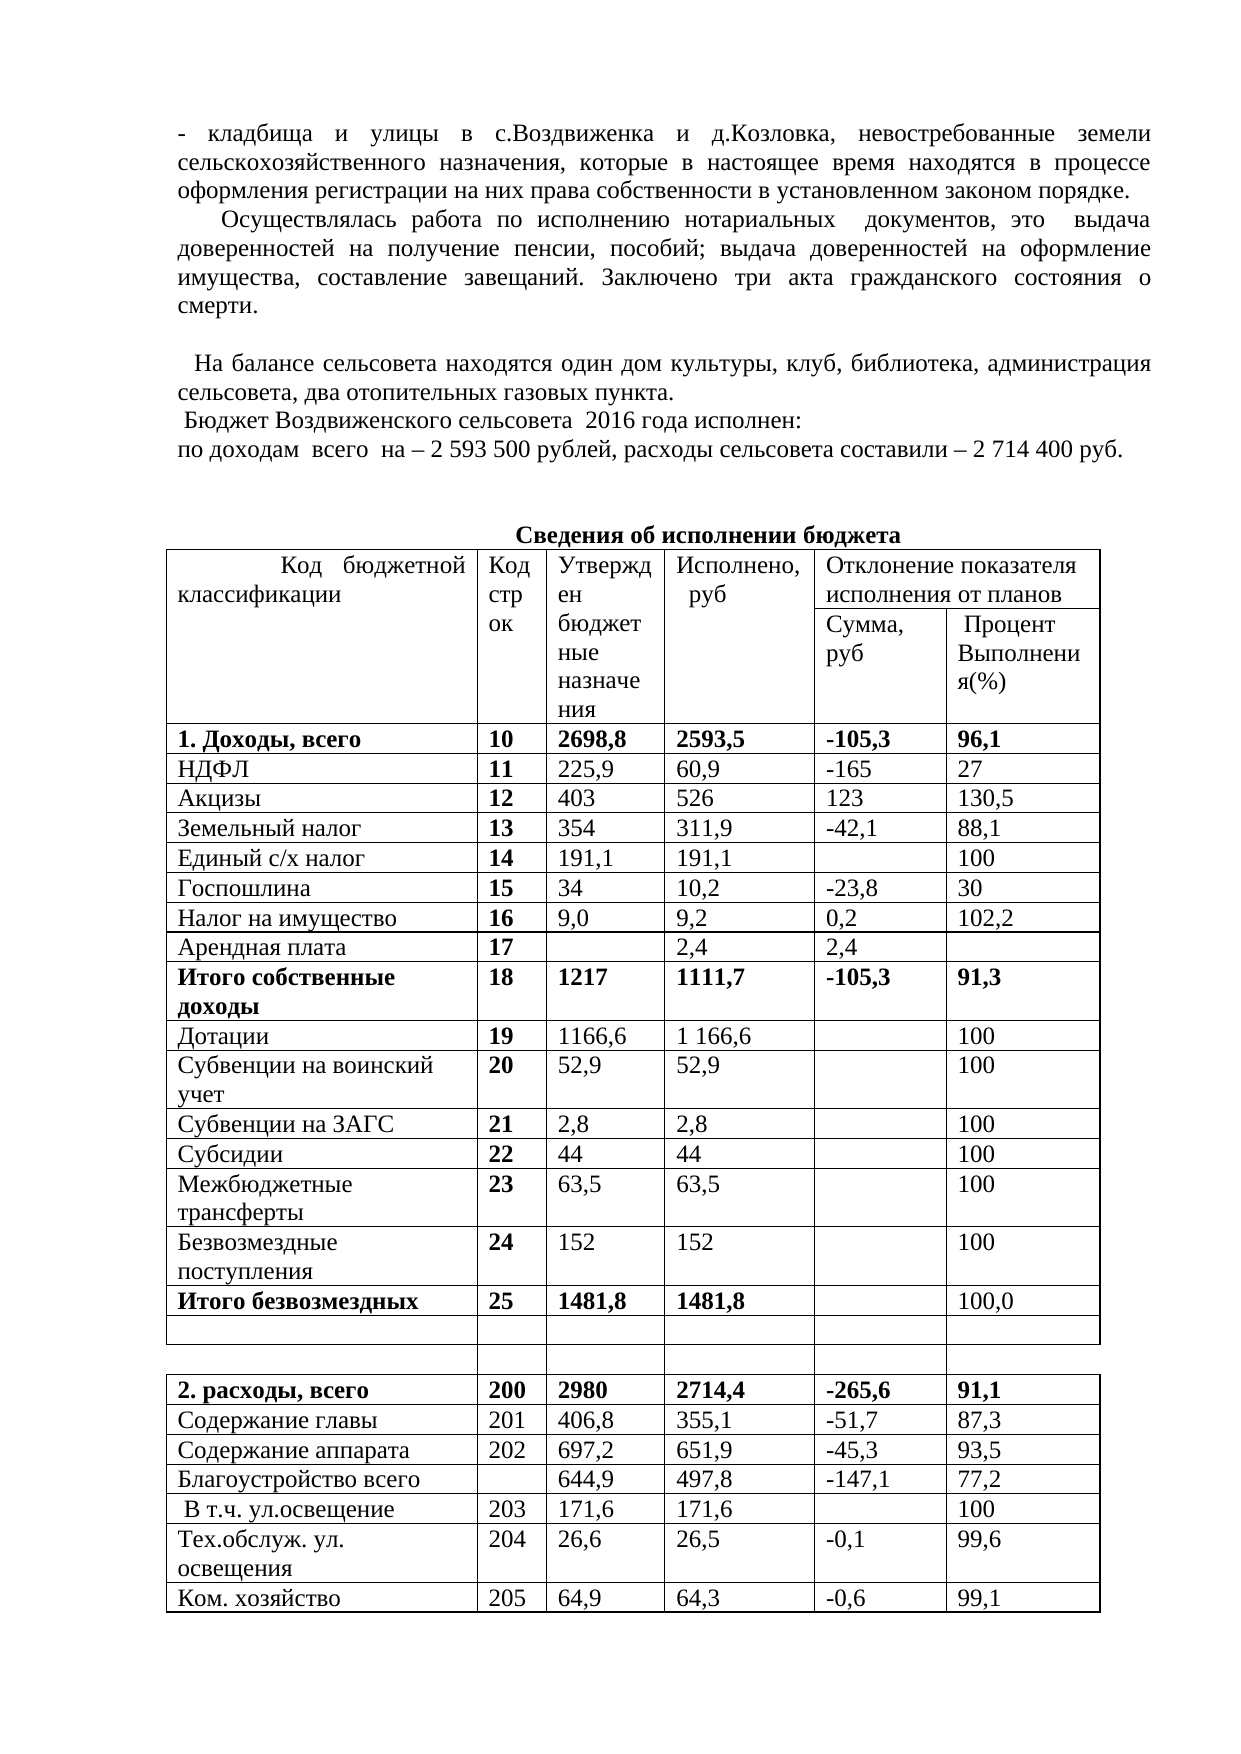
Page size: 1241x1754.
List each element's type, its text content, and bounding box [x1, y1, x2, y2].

table_cell 355,1 [665, 1405, 814, 1434]
table_cell 44 [665, 1139, 814, 1168]
table_cell Дотации [167, 1021, 477, 1049]
table_header Отклонение показателя исполнения от планов [815, 550, 1099, 608]
table_cell [547, 1345, 664, 1374]
table_cell 9,2 [665, 903, 814, 931]
table_cell -105,3 [815, 962, 946, 1020]
table_cell [478, 1345, 546, 1374]
table_cell 311,9 [665, 813, 814, 842]
table_cell 20 [478, 1051, 546, 1108]
table_cell 100 [947, 1021, 1099, 1049]
table_cell 100,0 [947, 1286, 1099, 1314]
table_cell Единый с/х налог [167, 843, 477, 872]
table_cell 171,6 [547, 1494, 664, 1523]
table_cell Субвенции на ЗАГС [167, 1109, 477, 1138]
table_cell 2980 [547, 1375, 664, 1404]
table_header Утвержден бюджетные назначения [547, 550, 664, 723]
table_cell 201 [478, 1405, 546, 1434]
table_cell 100 [947, 1051, 1099, 1108]
table_cell 1111,7 [665, 962, 814, 1020]
text по доходам всего на – 2 593 500 рублей, расходы сельсовета составили – 2 714 400 руб. [177, 434, 1152, 463]
table_cell -165 [815, 754, 946, 782]
table_cell Акцизы [167, 784, 477, 812]
table_cell Процент Выполнения(%) [947, 609, 1099, 723]
table_cell 44 [547, 1139, 664, 1168]
table_cell 130,5 [947, 784, 1099, 812]
table_cell 403 [547, 784, 664, 812]
table_cell [478, 1316, 546, 1344]
table_cell Итого собственные доходы [167, 962, 477, 1020]
table_header Код строк [478, 550, 546, 723]
table_cell -265,6 [815, 1375, 946, 1404]
table_cell 27 [947, 754, 1099, 782]
table_cell 2593,5 [665, 724, 814, 753]
table_cell [166, 1345, 477, 1374]
table_cell 24 [478, 1227, 546, 1285]
table_cell 91,3 [947, 962, 1099, 1020]
table_cell 203 [478, 1494, 546, 1523]
table_cell 87,3 [947, 1405, 1099, 1434]
table_header Исполнено, руб [665, 550, 814, 723]
table_cell 1. Доходы, всего [167, 724, 477, 753]
table_cell 99,1 [947, 1583, 1099, 1611]
table_cell -0,6 [815, 1583, 946, 1611]
table_cell 354 [547, 813, 664, 842]
table_cell 16 [478, 903, 546, 931]
table_cell 17 [478, 933, 546, 961]
table_cell [815, 1109, 946, 1138]
table_cell [815, 1286, 946, 1314]
table_cell 15 [478, 873, 546, 902]
table_cell -42,1 [815, 813, 946, 842]
table_cell 152 [665, 1227, 814, 1285]
table_cell 171,6 [665, 1494, 814, 1523]
table_cell 100 [947, 1227, 1099, 1285]
table_cell 204 [478, 1524, 546, 1582]
table_cell [815, 1051, 946, 1108]
table_cell 2. расходы, всего [167, 1375, 477, 1404]
table_cell 1166,6 [547, 1021, 664, 1049]
table_cell В т.ч. ул.освещение [167, 1494, 477, 1523]
table_cell [167, 1316, 477, 1344]
table_cell 406,8 [547, 1405, 664, 1434]
table_cell 13 [478, 813, 546, 842]
table_cell 12 [478, 784, 546, 812]
table_header Код бюджетной классификации [167, 550, 477, 723]
table_cell [947, 1345, 1100, 1374]
table_cell 100 [947, 1109, 1099, 1138]
table_cell 52,9 [665, 1051, 814, 1108]
table_cell 63,5 [665, 1169, 814, 1226]
table_cell 96,1 [947, 724, 1099, 753]
table_cell [815, 1169, 946, 1226]
table_cell 25 [478, 1286, 546, 1314]
table_cell [665, 1345, 814, 1374]
table_cell 10,2 [665, 873, 814, 902]
text На балансе сельсовета находятся один дом культуры, клуб, библиотека, администрация сельсовета, два отопительных газовых пункта. [177, 348, 1152, 406]
table_cell 1481,8 [547, 1286, 664, 1314]
table_cell [815, 1316, 946, 1344]
table_cell 191,1 [665, 843, 814, 872]
table_cell 191,1 [547, 843, 664, 872]
table_cell 123 [815, 784, 946, 812]
text Сведения об исполнении бюджета [177, 521, 1152, 549]
table_cell 100 [947, 1494, 1099, 1523]
table_cell 526 [665, 784, 814, 812]
text Бюджет Воздвиженского сельсовета 2016 года исполнен: [177, 406, 1152, 434]
table_cell 1217 [547, 962, 664, 1020]
table_cell Земельный налог [167, 813, 477, 842]
table_cell [815, 1345, 946, 1374]
table_cell 202 [478, 1435, 546, 1463]
table_cell 2,8 [665, 1109, 814, 1138]
table_cell 651,9 [665, 1435, 814, 1463]
text Осуществлялась работа по исполнению нотариальных документов, это выдача доверенностей на получение пенсии, пособий; выдача доверенностей на оформление имущества, составление завещаний. Заключено три акта гражданского состояния о смерти. [177, 204, 1152, 319]
table_cell Субсидии [167, 1139, 477, 1168]
table_cell 88,1 [947, 813, 1099, 842]
table_cell 63,5 [547, 1169, 664, 1226]
table_cell 200 [478, 1375, 546, 1404]
table_cell -51,7 [815, 1405, 946, 1434]
table_cell Содержание главы [167, 1405, 477, 1434]
table_cell 60,9 [665, 754, 814, 782]
table_cell 2,8 [547, 1109, 664, 1138]
table_cell 14 [478, 843, 546, 872]
table_cell 100 [947, 843, 1099, 872]
table_cell 30 [947, 873, 1099, 902]
table_cell 100 [947, 1169, 1099, 1226]
table_cell Налог на имущество [167, 903, 477, 931]
table_cell Межбюджетные трансферты [167, 1169, 477, 1226]
table_cell 26,5 [665, 1524, 814, 1582]
table_cell 18 [478, 962, 546, 1020]
table_cell 11 [478, 754, 546, 782]
table_cell [665, 1316, 814, 1344]
table_cell 100 [947, 1139, 1099, 1168]
table_cell 102,2 [947, 903, 1099, 931]
table_cell [478, 1465, 546, 1493]
table_cell Сумма, руб [815, 609, 946, 723]
table_cell 91,1 [947, 1375, 1099, 1404]
table_cell 1481,8 [665, 1286, 814, 1314]
table_cell [815, 1227, 946, 1285]
table_cell -45,3 [815, 1435, 946, 1463]
table_cell 1 166,6 [665, 1021, 814, 1049]
table_cell -0,1 [815, 1524, 946, 1582]
table_cell НДФЛ [167, 754, 477, 782]
table_cell Тех.обслуж. ул. освещения [167, 1524, 477, 1582]
table_cell Содержание аппарата [167, 1435, 477, 1463]
table_cell 2714,4 [665, 1375, 814, 1404]
table_cell 19 [478, 1021, 546, 1049]
table_cell 0,2 [815, 903, 946, 931]
table_cell Итого безвозмездных [167, 1286, 477, 1314]
table_cell [947, 933, 1099, 961]
table_cell 99,6 [947, 1524, 1099, 1582]
table_cell 205 [478, 1583, 546, 1611]
table_cell Арендная плата [167, 933, 477, 961]
table_cell 52,9 [547, 1051, 664, 1108]
table_cell 2,4 [665, 933, 814, 961]
table_cell 21 [478, 1109, 546, 1138]
table_cell Субвенции на воинский учет [167, 1051, 477, 1108]
table_cell -105,3 [815, 724, 946, 753]
table_cell [815, 1021, 946, 1049]
table_cell [947, 1316, 1099, 1344]
table_cell Госпошлина [167, 873, 477, 902]
table_cell 77,2 [947, 1465, 1099, 1493]
table_cell [815, 1139, 946, 1168]
table_cell [815, 843, 946, 872]
table_cell 2698,8 [547, 724, 664, 753]
table_cell 697,2 [547, 1435, 664, 1463]
table_cell 23 [478, 1169, 546, 1226]
table_cell [547, 1316, 664, 1344]
table_cell 497,8 [665, 1465, 814, 1493]
table_cell -147,1 [815, 1465, 946, 1493]
table_cell 26,6 [547, 1524, 664, 1582]
table_cell 93,5 [947, 1435, 1099, 1463]
text - кладбища и улицы в с.Воздвиженка и д.Козловка, невостребованные земели сельскохозяйственного назначения, которые в настоящее время находятся в процессе оформления регистрации на них права собственности в установленном законом порядке. [177, 118, 1152, 204]
table_cell [815, 1494, 946, 1523]
table_cell 64,3 [665, 1583, 814, 1611]
table_cell Ком. хозяйство [167, 1583, 477, 1611]
table_cell 152 [547, 1227, 664, 1285]
table_cell 22 [478, 1139, 546, 1168]
table_cell 225,9 [547, 754, 664, 782]
table_cell [547, 933, 664, 961]
table_cell -23,8 [815, 873, 946, 902]
table_cell 644,9 [547, 1465, 664, 1493]
table_cell Безвозмездные поступления [167, 1227, 477, 1285]
table_cell 9,0 [547, 903, 664, 931]
table_cell 2,4 [815, 933, 946, 961]
table_cell 34 [547, 873, 664, 902]
table_cell 64,9 [547, 1583, 664, 1611]
table_cell Благоустройство всего [167, 1465, 477, 1493]
table_cell 10 [478, 724, 546, 753]
